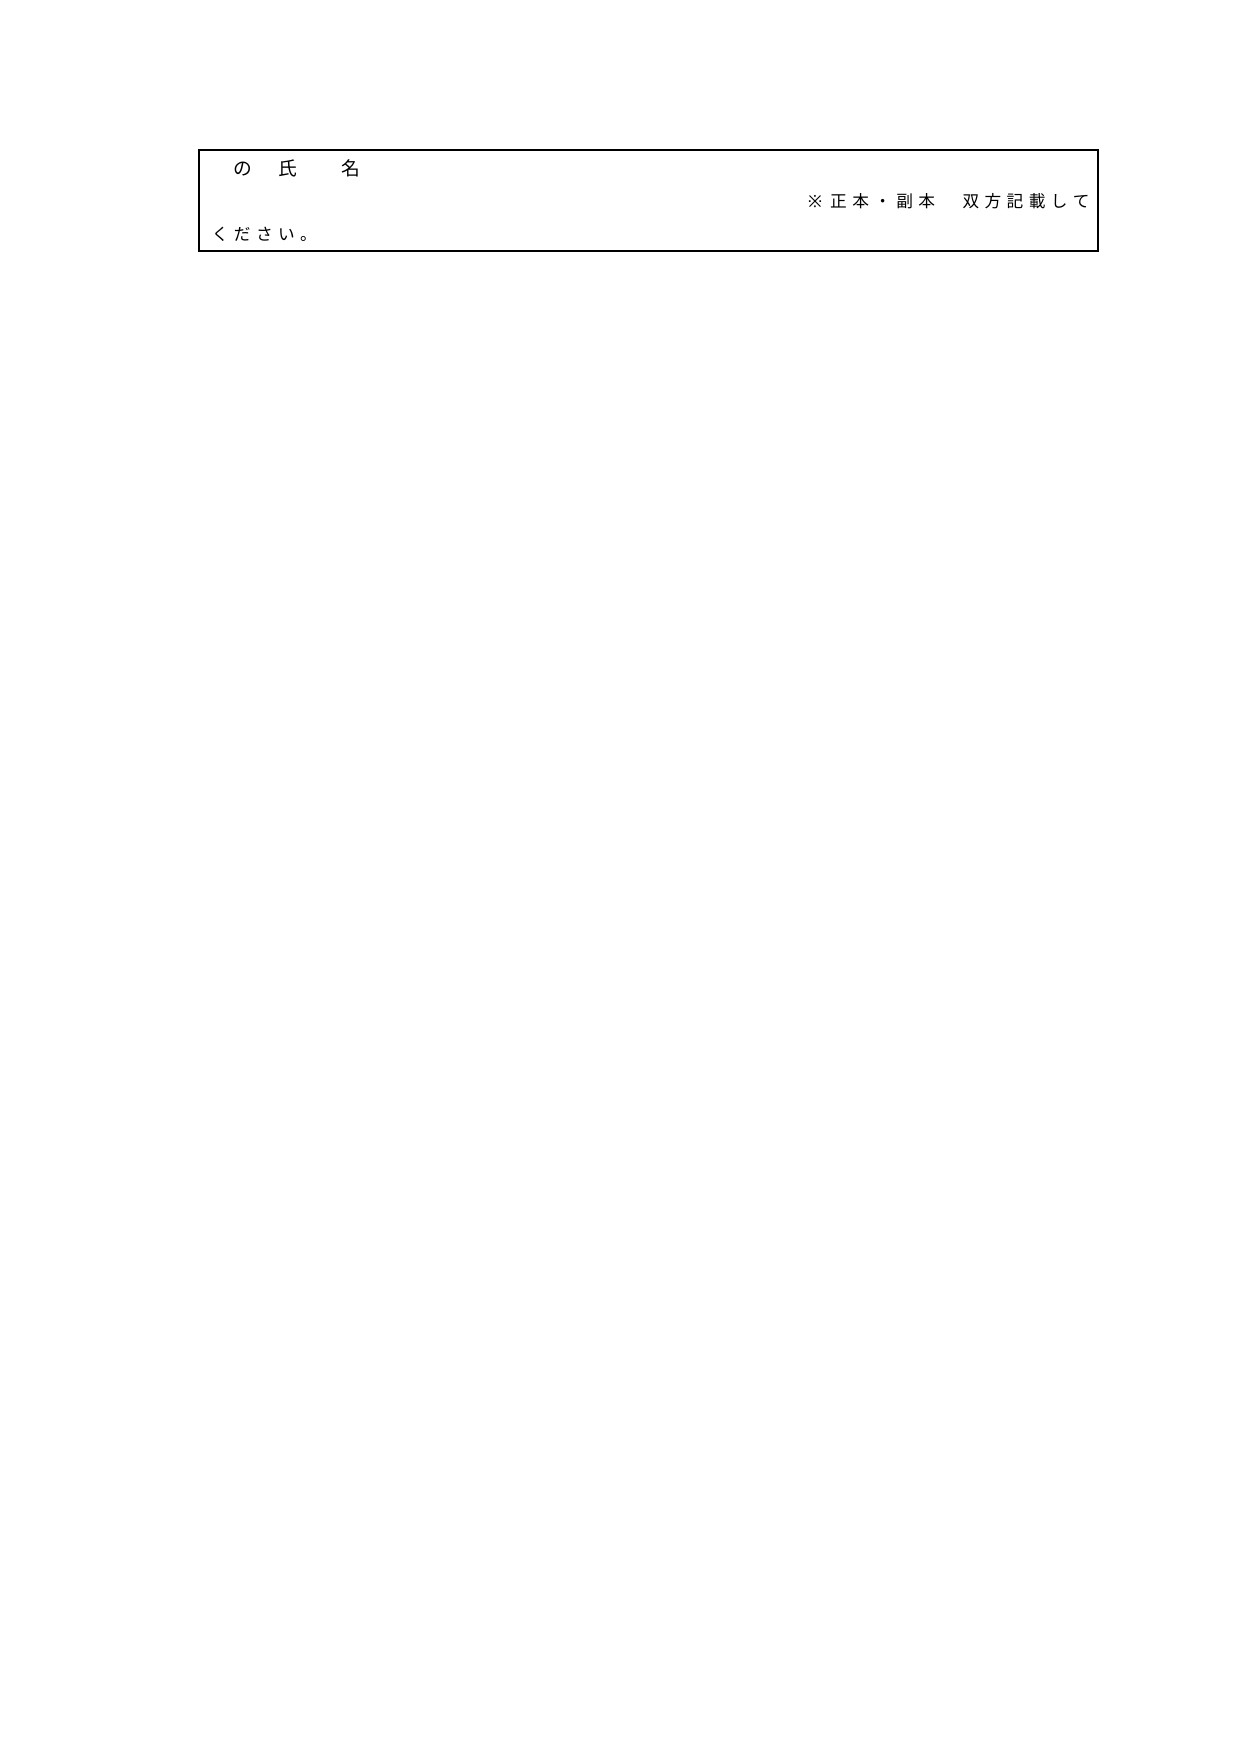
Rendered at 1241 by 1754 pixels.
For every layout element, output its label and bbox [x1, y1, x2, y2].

table_cell [200, 151, 1097, 250]
